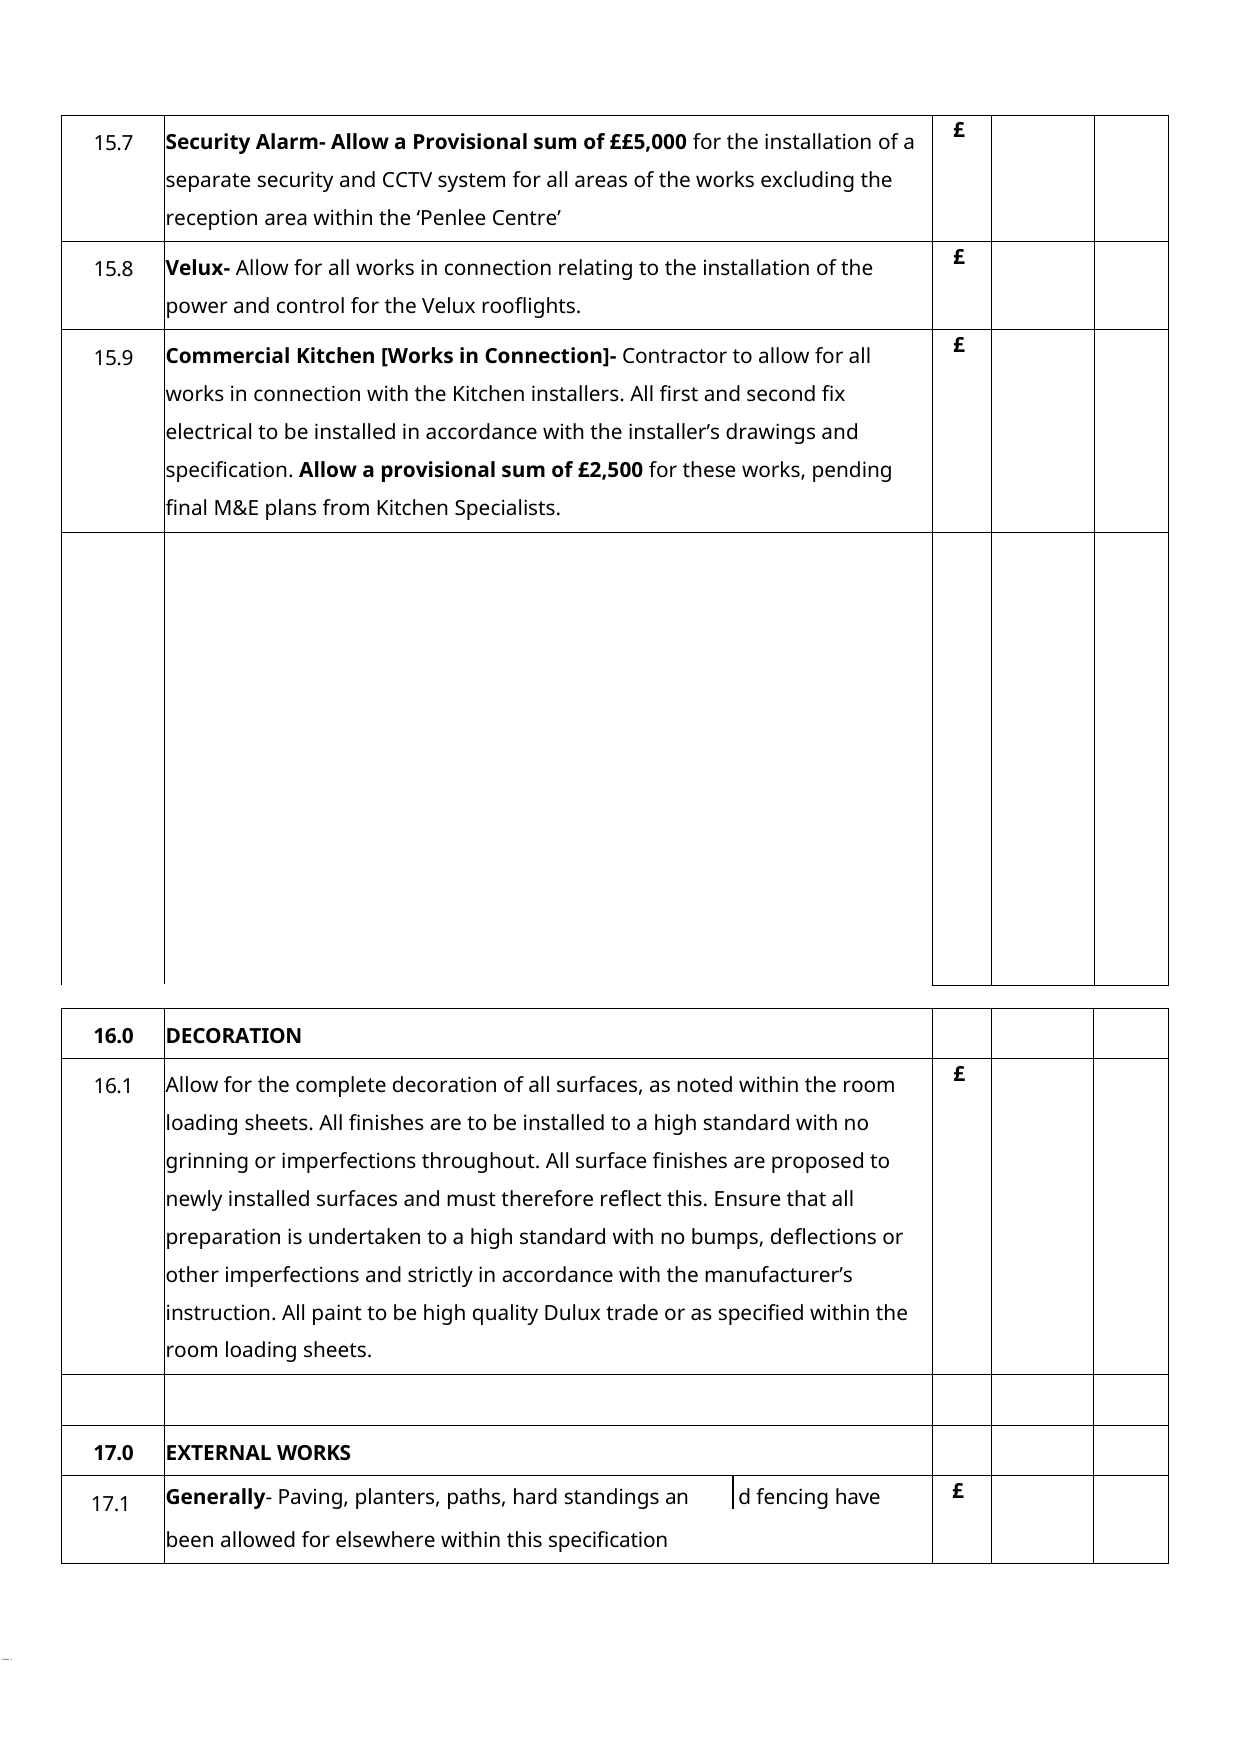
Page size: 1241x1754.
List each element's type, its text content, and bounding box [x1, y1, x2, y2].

table_cell £ [933, 330, 991, 532]
table_cell Allow for the complete decoration of all surfaces, as noted within the room loading sheets. All finishes are to be installed to a high standard with no grinning or imperfections throughout. All surface finishes are proposed to newly installed surfaces and must therefore reflect this. Ensure that all preparation is undertaken to a high standard with no bumps, deflections or other imperfections and strictly in accordance with the manufacturer’s instruction. All paint to be high quality Dulux trade or as specified within the room loading sheets. [165, 1059, 932, 1374]
table_header [1094, 1009, 1168, 1058]
table_cell [62, 533, 164, 985]
table_cell Commercial Kitchen [Works in Connection]- Contractor to allow for all works in connection with the Kitchen installers. All first and second fix electrical to be installed in accordance with the installer’s drawings and specification. Allow a provisional sum of £2,500 for these works, pending final M&E plans from Kitchen Specialists. [165, 330, 932, 532]
table_cell d fencing have [734, 1476, 932, 1509]
table_header [933, 1009, 991, 1058]
table_cell EXTERNAL WORKS [165, 1426, 932, 1475]
table_cell 15.7 [62, 116, 164, 241]
table_cell [1094, 1476, 1168, 1562]
table_cell 16.1 [62, 1059, 164, 1374]
table_cell [933, 533, 991, 985]
table_cell [992, 1375, 1093, 1425]
table_cell [1095, 116, 1168, 241]
table_cell 17.1 [62, 1476, 164, 1562]
table_cell [165, 1375, 932, 1425]
table_cell [992, 1476, 1093, 1562]
table_cell [992, 116, 1094, 241]
table_cell [1095, 533, 1168, 985]
table_cell 17.0 [62, 1426, 164, 1475]
table_cell [992, 1426, 1093, 1475]
table_header DECORATION [165, 1009, 932, 1058]
table_cell [992, 1059, 1093, 1374]
table_cell £ [933, 116, 991, 241]
table_cell [62, 1375, 164, 1425]
table_cell [1095, 242, 1168, 329]
table_cell Security Alarm- Allow a Provisional sum of ££5,000 for the installation of a separate security and CCTV system for all areas of the works excluding the reception area within the ‘Penlee Centre’ [165, 116, 932, 241]
table_cell [992, 330, 1094, 532]
table_cell [1094, 1375, 1168, 1425]
table_cell [1094, 1426, 1168, 1475]
table_cell [1095, 330, 1168, 532]
table_cell Velux- Allow for all works in connection relating to the installation of the power and control for the Velux rooflights. [165, 242, 932, 329]
table_cell [933, 1426, 991, 1475]
table_cell [165, 533, 932, 985]
table_cell [992, 242, 1094, 329]
table_cell 15.8 [62, 242, 164, 329]
table_cell Generally- Paving, planters, paths, hard standings an [165, 1476, 732, 1509]
table_cell 15.9 [62, 330, 164, 532]
table_cell £ [933, 1059, 991, 1374]
table_cell £ [933, 1476, 991, 1562]
table_cell £ [933, 242, 991, 329]
table_cell [992, 533, 1094, 985]
table_cell [1094, 1059, 1168, 1374]
table_header 16.0 [62, 1009, 164, 1058]
table_cell been allowed for elsewhere within this specification [165, 1509, 932, 1562]
table_cell [933, 1375, 991, 1425]
table_header [992, 1009, 1093, 1058]
